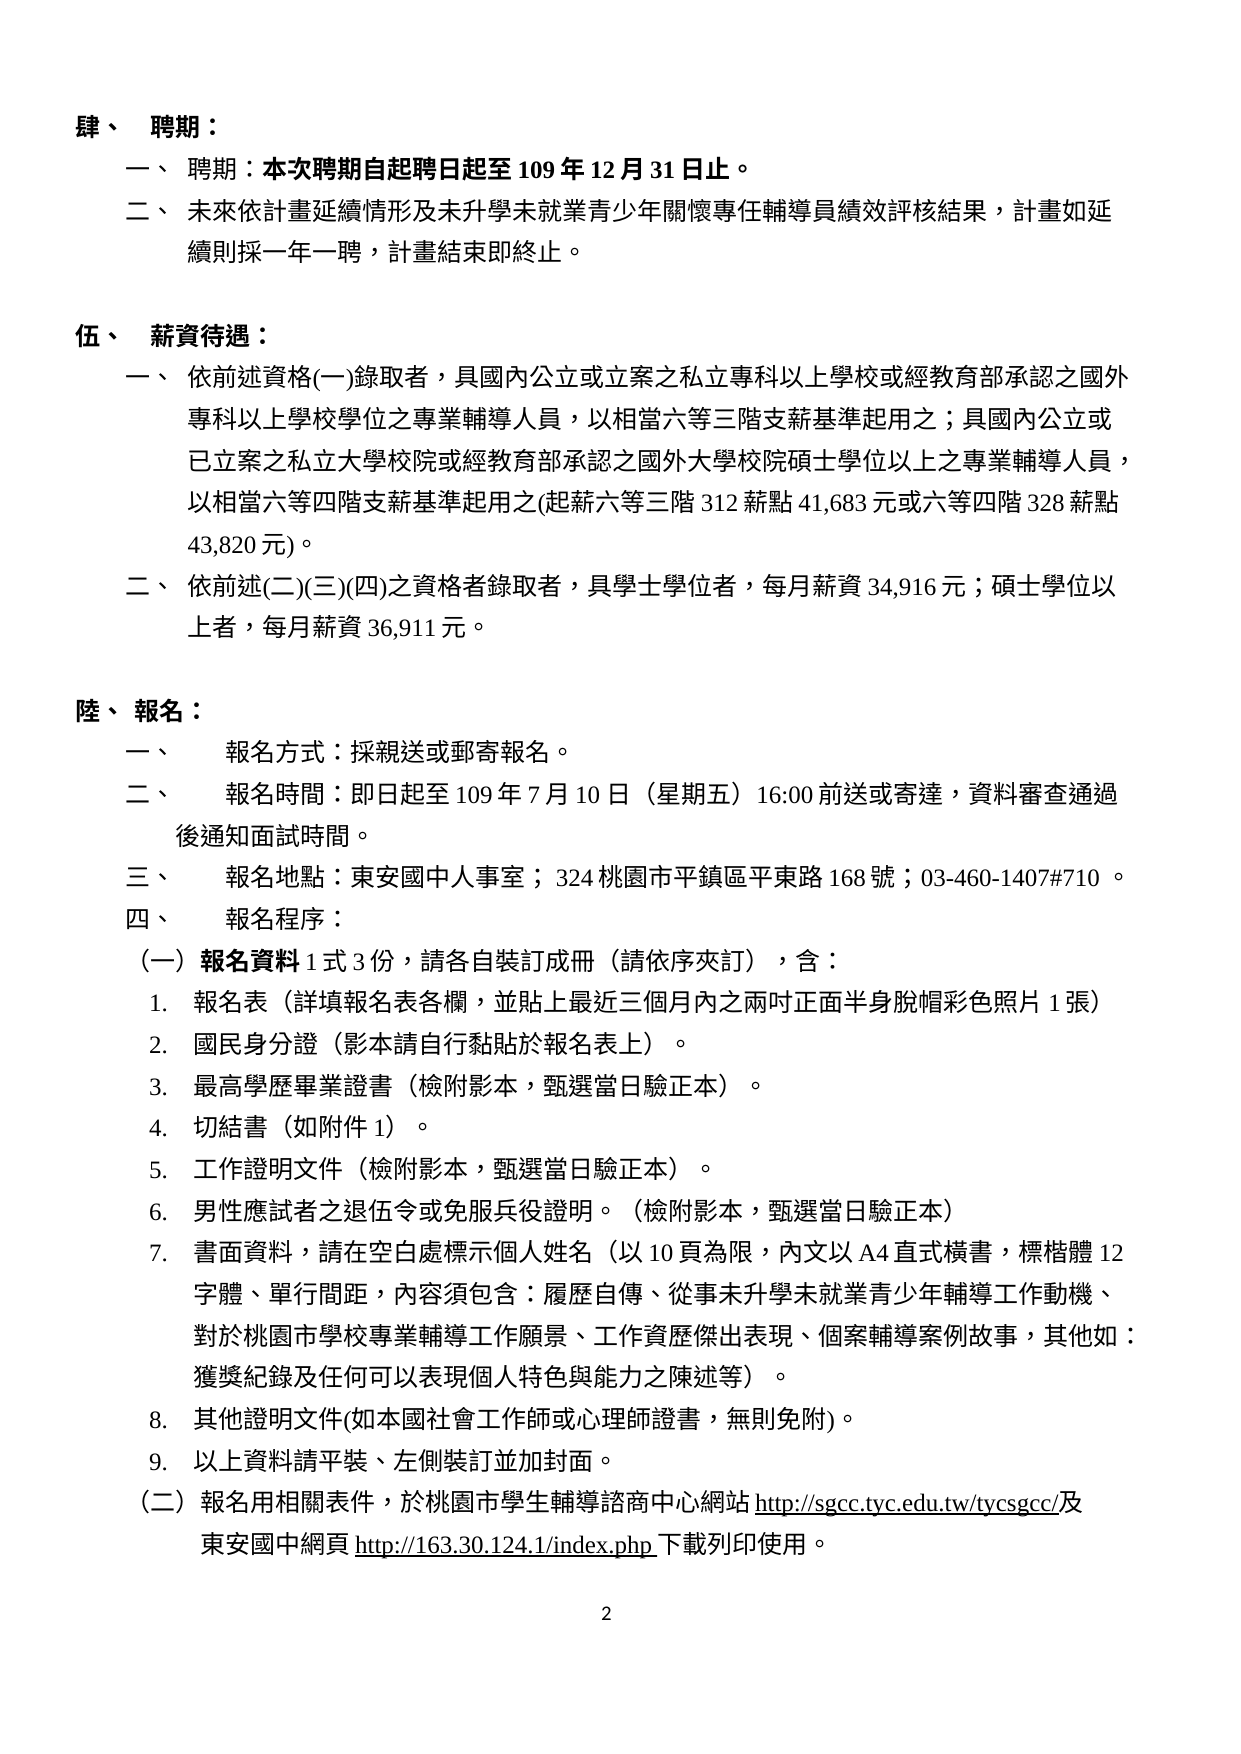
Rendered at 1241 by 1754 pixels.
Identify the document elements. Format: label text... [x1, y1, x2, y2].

list 其他證明文件(如本國社會工作師或心理師證書，無則免附)。 [149, 1395, 1137, 1437]
list 國民身分證（影本請自行黏貼於報名表上）。 [149, 1020, 1137, 1062]
list 切結書（如附件1）。 [149, 1103, 1137, 1145]
list 報名時間：即日起至109年7月10 日（星期五）16:00前送或寄達，資料審查通過後通知面試時間。 [125, 770, 1137, 853]
list 最高學歷畢業證書（檢附影本，甄選當日驗正本）。 [149, 1062, 1137, 1103]
list 薪資待遇： [75, 312, 1137, 353]
list 報名程序： [125, 895, 1137, 937]
list 工作證明文件（檢附影本，甄選當日驗正本）。 [149, 1145, 1137, 1187]
list 聘期： [75, 103, 1137, 145]
list 男性應試者之退伍令或免服兵役證明。（檢附影本，甄選當日驗正本） [149, 1187, 1137, 1228]
list 未來依計畫延續情形及未升學未就業青少年關懷專任輔導員績效評核結果，計畫如延續則採一年一聘，計畫結束即終止。 [125, 187, 1137, 270]
text 東安國中網頁http://163.30.124.1/index.php下載列印使用。 [75, 1520, 1137, 1562]
list 聘期：本次聘期自起聘日起至109年12月31日止。 [125, 145, 1137, 187]
text （二）報名用相關表件，於桃園市學生輔導諮商中心網站http://sgcc.tyc.edu.tw/tycsgcc/及 [75, 1478, 1137, 1520]
list 依前述(二)(三)(四)之資格者錄取者，具學士學位者，每月薪資34,916元；碩士學位以上者，每月薪資36,911元。 [125, 562, 1137, 645]
list 以上資料請平裝、左側裝訂並加封面。 [149, 1437, 1137, 1478]
list 報名地點：東安國中人事室； 324桃園市平鎮區平東路168號；03-460-1407#710 。 [125, 853, 1137, 895]
text （一）報名資料1式3份，請各自裝訂成冊（請依序夾訂），含： [75, 937, 1137, 978]
list 報名： [75, 687, 1137, 728]
list 書面資料，請在空白處標示個人姓名（以10頁為限，內文以A4直式橫書，標楷體12字體、單行間距，內容須包含：履歷自傳、從事未升學未就業青少年輔導工作動機、對於桃園市學校專業輔導工作願景、工作資歷傑出表現、個案輔導案例故事，其他如：獲獎紀錄及任何可以表現個人特色與能力之陳述等）。 [149, 1228, 1137, 1395]
list 依前述資格(一)錄取者，具國內公立或立案之私立專科以上學校或經教育部承認之國外專科以上學校學位之專業輔導人員，以相當六等三階支薪基準起用之；具國內公立或已立案之私立大學校院或經教育部承認之國外大學校院碩士學位以上之專業輔導人員，以相當六等四階支薪基準起用之(起薪六等三階312薪點41,683元或六等四階328薪點43,820元)。 [125, 353, 1137, 562]
list 報名表（詳填報名表各欄，並貼上最近三個月內之兩吋正面半身脫帽彩色照片1張） [149, 978, 1137, 1020]
list 報名方式：採親送或郵寄報名。 [125, 728, 1137, 770]
